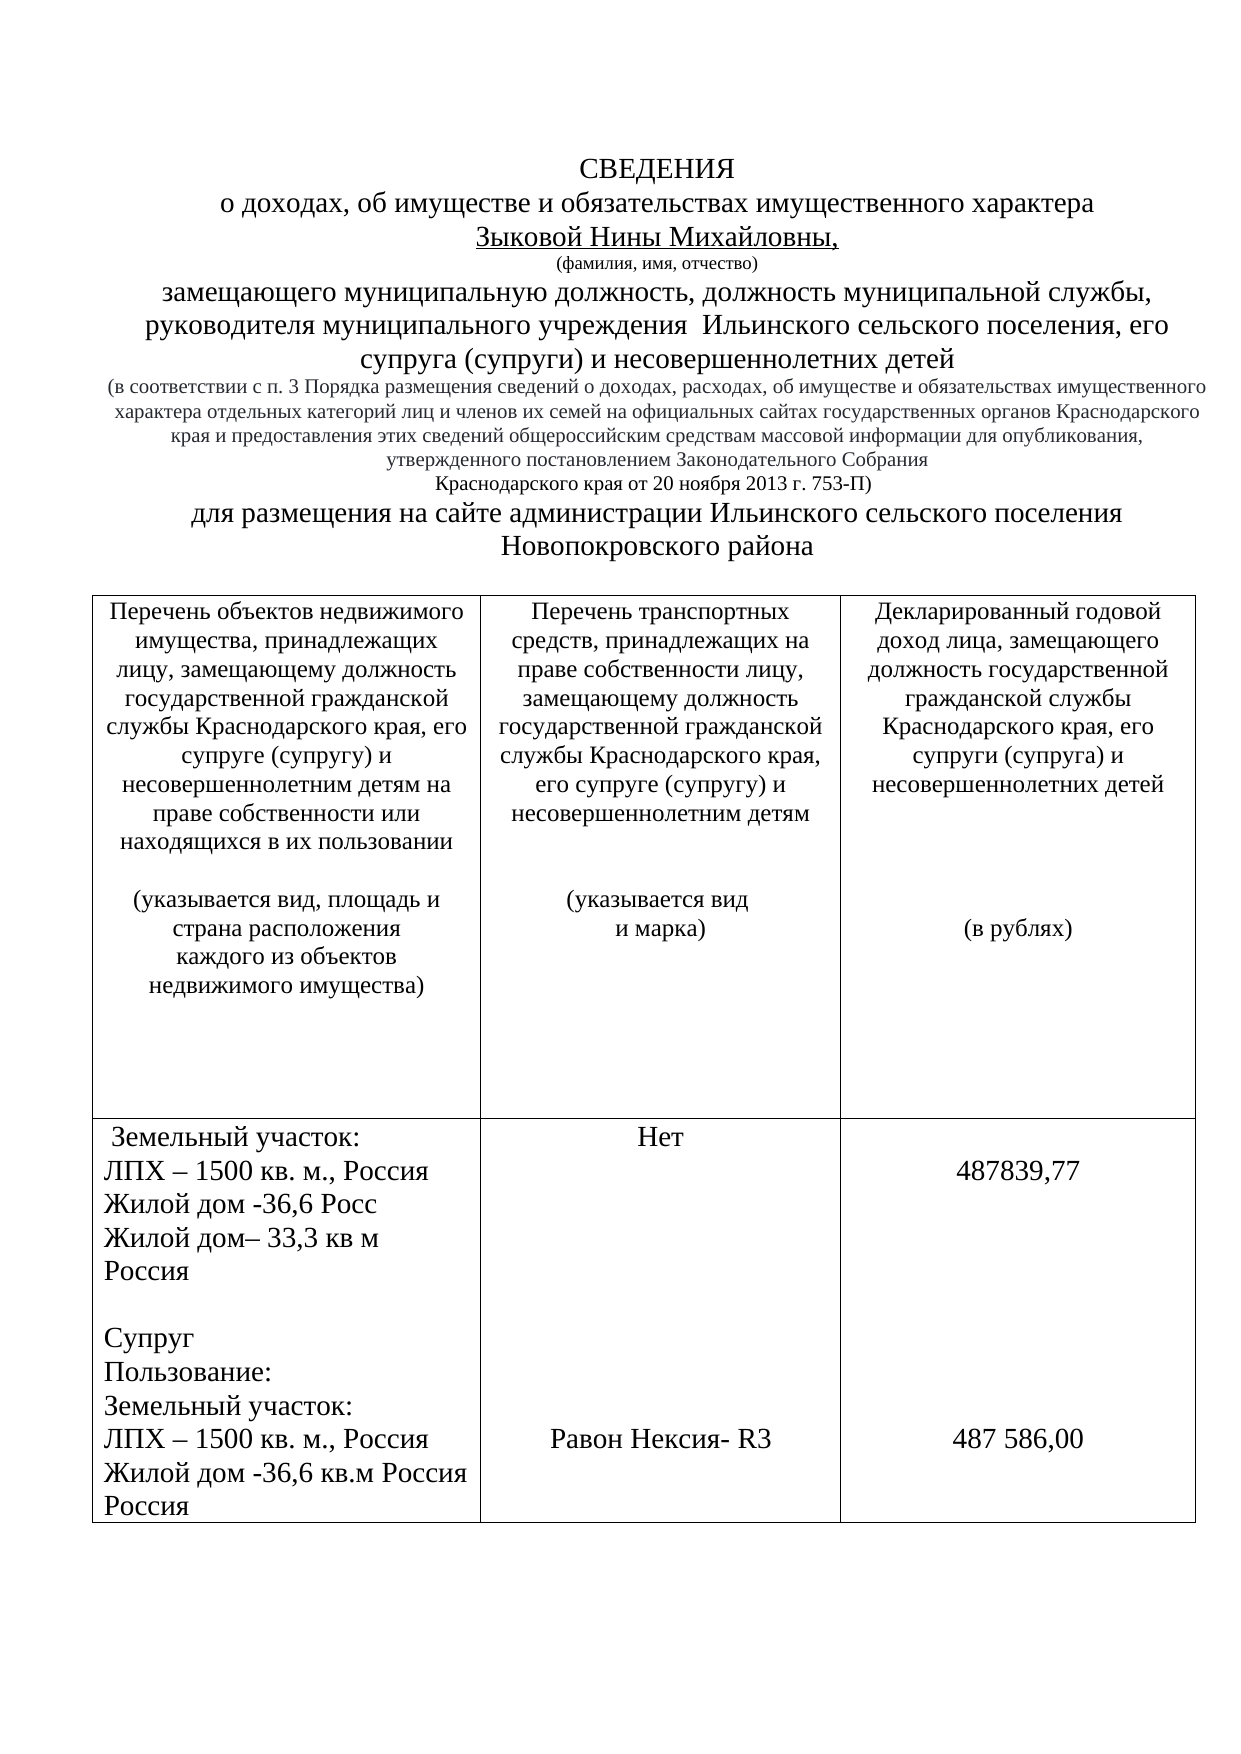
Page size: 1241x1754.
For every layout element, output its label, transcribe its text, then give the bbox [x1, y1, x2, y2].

text СВЕДЕНИЯ [103, 152, 1211, 185]
text (фамилия, имя, отчество) [103, 252, 1211, 274]
table_header Перечень объектов недвижимого имущества, принадлежащих лицу, замещающему должность государственной гражданской службы Краснодарского края, его супруге (супругу) и несовершеннолетним детям на праве собственности или находящихся в их пользовании (указывается вид, площадь и страна расположения каждого из объектов недвижимого имущества) [93, 596, 480, 1118]
table_header Декларированный годовой доход лица, замещающего должность государственной гражданской службы Краснодарского края, его супруги (супруга) и несовершеннолетних детей (в рублях) [841, 596, 1195, 1118]
subtitle Краснодарского края от 20 ноября . 753-П) для размещения на сайте администрации Ильинского сельского поселения Новопокровского района [103, 471, 1211, 562]
subtitle (в соответствии с п. 3 Порядка размещения сведений о доходах, расходах, об имуществе и обязательствах имущественного характера отдельных категорий лиц и членов их семей на официальных сайтах государственных органов Краснодарского края и предоставления этих сведений общероссийским средствам массовой информации для опубликования, утвержденного постановлением Законодательного Собрания [103, 374, 1211, 471]
table_cell Земельный участок: ЛПХ – 1500 кв. м., Россия Жилой дом -36,6 Росс Жилой дом– 33,3 кв м Россия Супруг Пользование: Земельный участок: ЛПХ – 1500 кв. м., Россия Жилой дом -36,6 кв.м Россия Россия [93, 1119, 480, 1522]
text Зыковой Нины Михайловны, [103, 219, 1211, 252]
table_cell Нет Равон Нексия- R3 [481, 1119, 840, 1522]
text о доходах, об имуществе и обязательствах имущественного характера [103, 185, 1211, 219]
text замещающего муниципальную должность, должность муниципальной службы, руководителя муниципального учреждения Ильинского сельского поселения, его супруга (супруги) и несовершеннолетних детей [103, 274, 1211, 374]
table_cell 487839,77 487 586,00 [841, 1119, 1195, 1522]
table_header Перечень транспортных средств, принадлежащих на праве собственности лицу, замещающему должность государственной гражданской службы Краснодарского края, его супруге (супругу) и несовершеннолетним детям (указывается вид и марка) [481, 596, 840, 1118]
